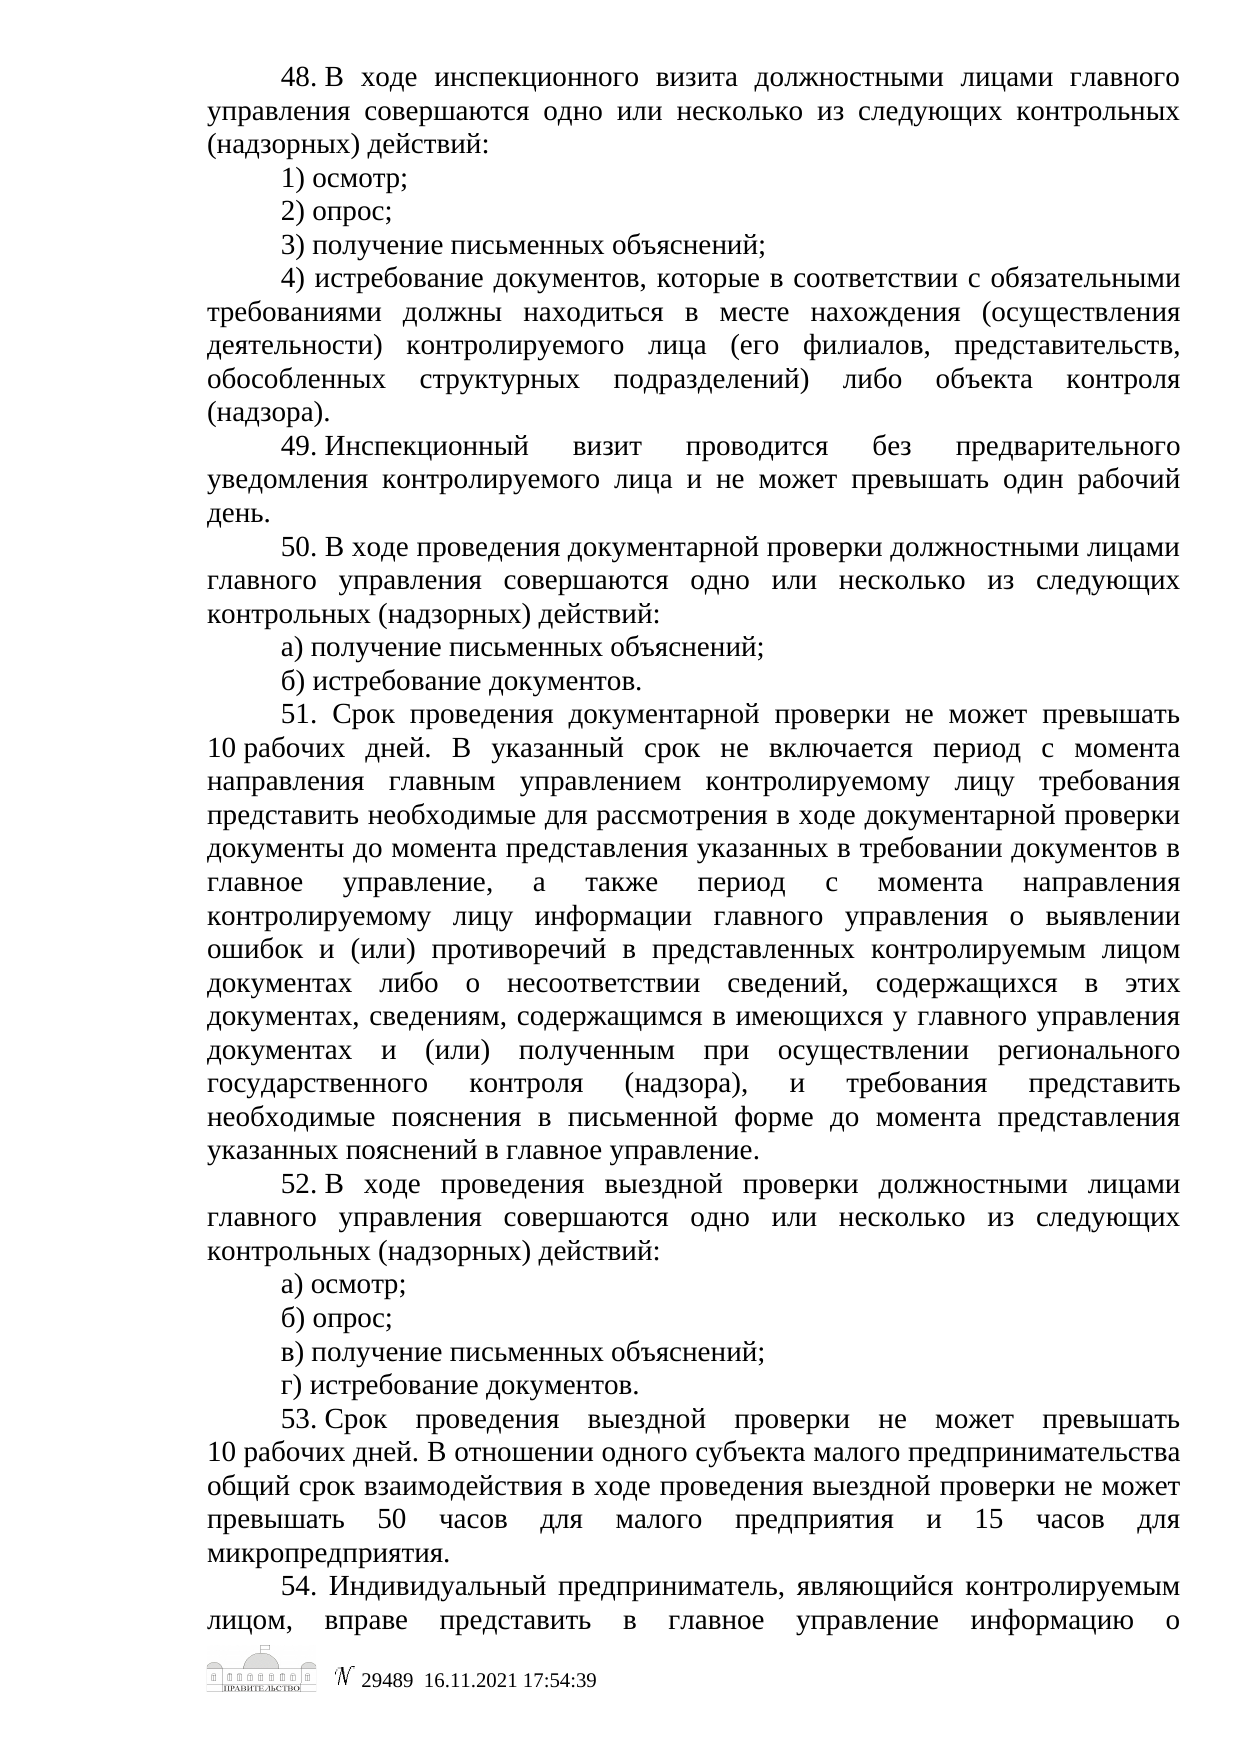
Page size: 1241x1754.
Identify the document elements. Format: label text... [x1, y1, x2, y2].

text 2) опрос; [207, 193, 1181, 227]
text б) опрос; [207, 1300, 1181, 1334]
picture [330, 1663, 359, 1687]
text 51. Срок проведения документарной проверки не может превышать 10 рабочих дней. В указанный срок не включается период с момента направления главным управлением контролируемому лицу требования представить необходимые для рассмотрения в ходе документарной проверки документы до момента представления указанных в требовании документов в главное управление, а также период с момента направления контролируемому лицу информации главного управления о выявлении ошибок и (или) противоречий в представленных контролируемым лицом документах либо о несоответствии сведений, содержащихся в этих документах, сведениям, содержащимся в имеющихся у главного управления документах и (или) полученным при осуществлении регионального государственного контроля (надзора), и требования представить необходимые пояснения в письменной форме до момента представления указанных пояснений в главное управление. [207, 696, 1181, 1166]
list а) получение письменных объяснений; [207, 629, 1181, 663]
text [207, 1568, 1181, 1636]
list 50. В ходе проведения документарной проверки должностными лицами главного управления совершаются одно или несколько из следующих контрольных (надзорных) действий: [207, 529, 1181, 629]
text г) истребование документов. [207, 1367, 1181, 1401]
text в) получение письменных объяснений; [207, 1334, 1181, 1367]
text а) осмотр; [207, 1267, 1181, 1300]
text 3) получение письменных объяснений; [207, 227, 1181, 260]
picture [206, 1645, 317, 1692]
text 4) истребование документов, которые в соответствии с обязательными требованиями должны находиться в месте нахождения (осуществления деятельности) контролируемого лица (его филиалов, представительств, обособленных структурных подразделений) либо объекта контроля (надзора). [207, 260, 1181, 428]
list б) истребование документов. [207, 663, 1181, 696]
list 53. Срок проведения выездной проверки не может превышать 10 рабочих дней. В отношении одного субъекта малого предпринимательства общий срок взаимодействия в ходе проведения выездной проверки не может превышать 50 часов для малого предприятия и 15 часов для микропредприятия. [207, 1401, 1181, 1568]
text 52. В ходе проведения выездной проверки должностными лицами главного управления совершаются одно или несколько из следующих контрольных (надзорных) действий: [207, 1166, 1181, 1267]
text 49. Инспекционный визит проводится без предварительного уведомления контролируемого лица и не может превышать один рабочий день. [207, 428, 1181, 529]
text 48. В ходе инспекционного визита должностными лицами главного управления совершаются одно или несколько из следующих контрольных (надзорных) действий: [207, 59, 1181, 160]
text 1) осмотр; [207, 160, 1181, 193]
